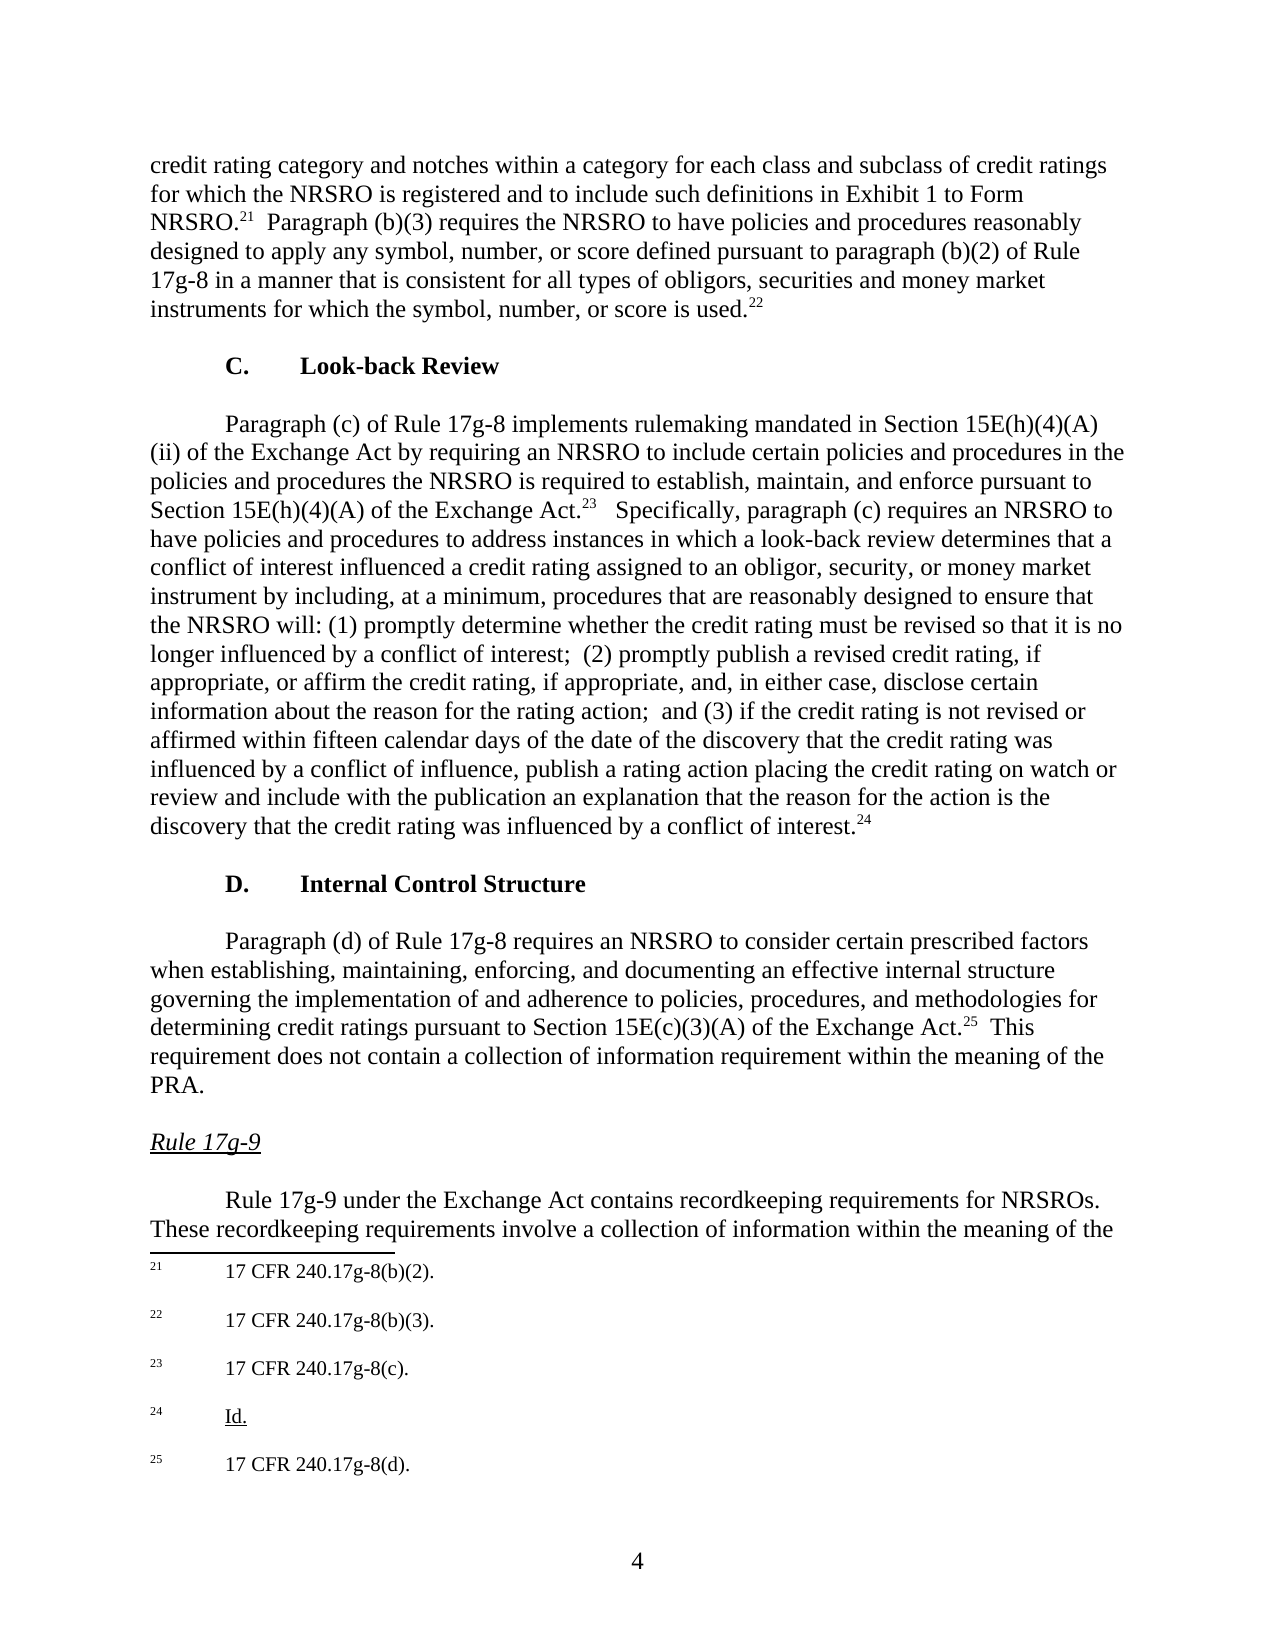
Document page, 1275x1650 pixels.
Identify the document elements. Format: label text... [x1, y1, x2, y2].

text Paragraph (d) of Rule 17g-8 requires an NRSRO to consider certain prescribed factors when establishing, maintaining, enforcing, and documenting an effective internal structure governing the implementation of and adherence to policies, procedures, and methodologies for determining credit ratings pursuant to Section 15E(c)(3)(A) of the Exchange Act. This requirement does not contain a collection of information requirement within the meaning of the PRA. [150, 926, 1125, 1099]
text Paragraph (c) of Rule 17g-8 implements rulemaking mandated in Section 15E(h)(4)(A)(ii) of the Exchange Act by requiring an NRSRO to include certain policies and procedures in the policies and procedures the NRSRO is required to establish, maintain, and enforce pursuant to Section 15E(h)(4)(A) of the Exchange Act. Specifically, paragraph (c) requires an NRSRO to have policies and procedures to address instances in which a look-back review determines that a conflict of interest influenced a credit rating assigned to an obligor, security, or money market instrument by including, at a minimum, procedures that are reasonably designed to ensure that the NRSRO will: (1) promptly determine whether the credit rating must be revised so that it is no longer influenced by a conflict of interest; (2) promptly publish a revised credit rating, if appropriate, or affirm the credit rating, if appropriate, and, in either case, disclose certain information about the reason for the rating action; and (3) if the credit rating is not revised or affirmed within fifteen calendar days of the date of the discovery that the credit rating was influenced by a conflict of influence, publish a rating action placing the credit rating on watch or review and include with the publication an explanation that the reason for the action is the discovery that the credit rating was influenced by a conflict of interest. [150, 409, 1125, 840]
text Rule 17g-9 [150, 1127, 1125, 1156]
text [150, 1185, 1125, 1242]
text D. Internal Control Structure [150, 869, 1125, 897]
text C. Look-back Review [150, 351, 1125, 380]
text Paragraph (b) of Rule 17g-8 implements rulemaking mandated in Section 938(a) of the Dodd-Frank Act by requiring an NRSRO to establish, maintain, enforce and document policies and procedures with respect to the symbols, numbers, or scores it uses to denote credit ratings. In particular, paragraph (b)(1) requires the NRSRO to have policies and procedures reasonably designed to assess the probability that an issuer of a security or money market instrument will default, fail to make timely payments, or otherwise not make payments to investors in accordance with the terms of the security or money market instrument. Paragraph (b)(2) requires the NRSRO to have policies and procedures reasonably designed to clearly define the meaning of each symbol, number, or score in the rating scale used by the NRSRO to denote a credit rating category and notches within a category for each class and subclass of credit ratings for which the NRSRO is registered and to include such definitions in Exhibit 1 to Form NRSRO. Paragraph (b)(3) requires the NRSRO to have policies and procedures reasonably designed to apply any symbol, number, or score defined pursuant to paragraph (b)(2) of Rule 17g-8 in a manner that is consistent for all types of obligors, securities and money market instruments for which the symbol, number, or score is used. [150, 150, 1125, 322]
